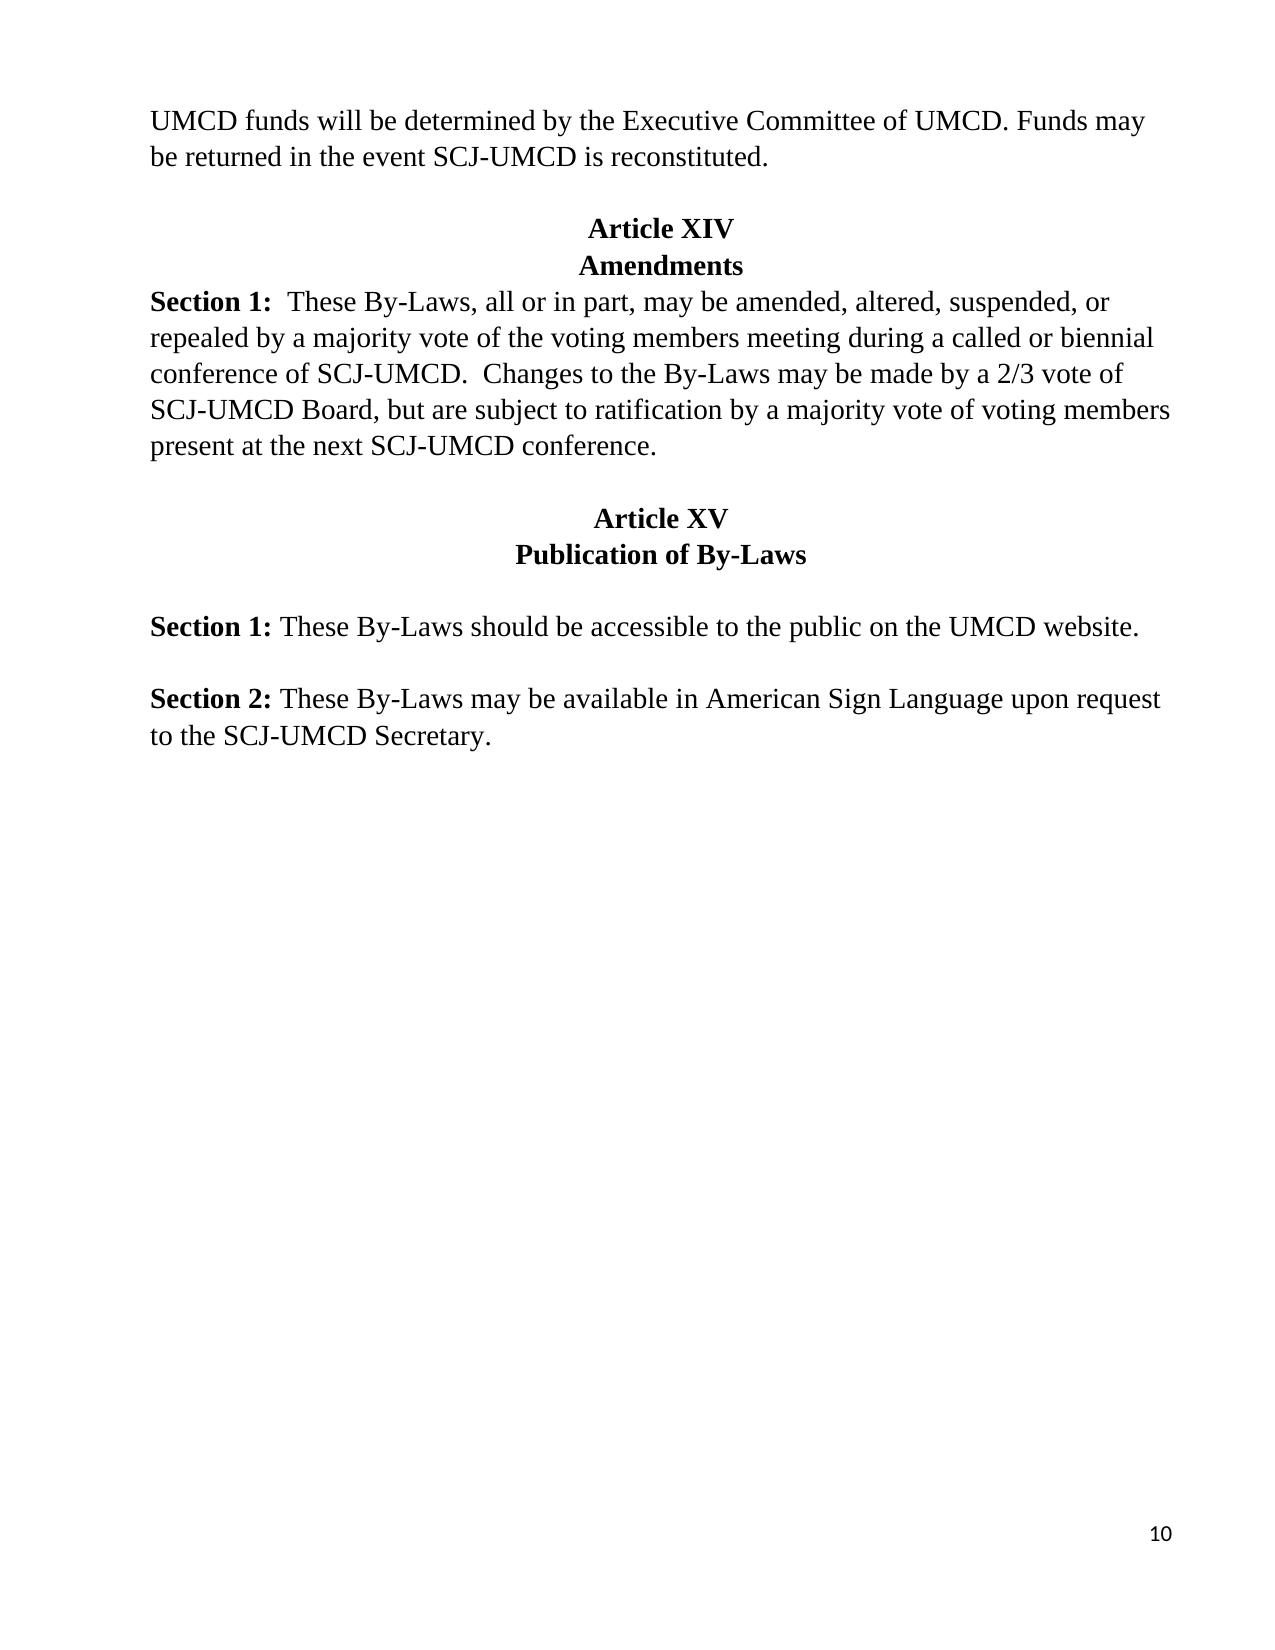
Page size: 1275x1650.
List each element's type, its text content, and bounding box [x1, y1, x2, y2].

text Article XV [150, 501, 1172, 534]
text Article XIV [150, 212, 1172, 245]
text Section 2: These By-Laws may be available in American Sign Language upon request to the SCJ-UMCD Secretary. [150, 681, 1172, 751]
text Section 1: These By-Laws, all or in part, may be amended, altered, suspended, or repealed by a majority vote of the voting members meeting during a called or biennial conference of SCJ-UMCD. Changes to the By-Laws may be made by a 2/3 vote of SCJ-UMCD Board, but are subject to ratification by a majority vote of voting members present at the next SCJ-UMCD conference. [150, 284, 1172, 462]
text Section 1: These By-Laws should be accessible to the public on the UMCD website. [150, 609, 1172, 643]
text Publication of By-Laws [150, 537, 1172, 570]
text Amendments [150, 248, 1172, 281]
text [150, 103, 1172, 173]
